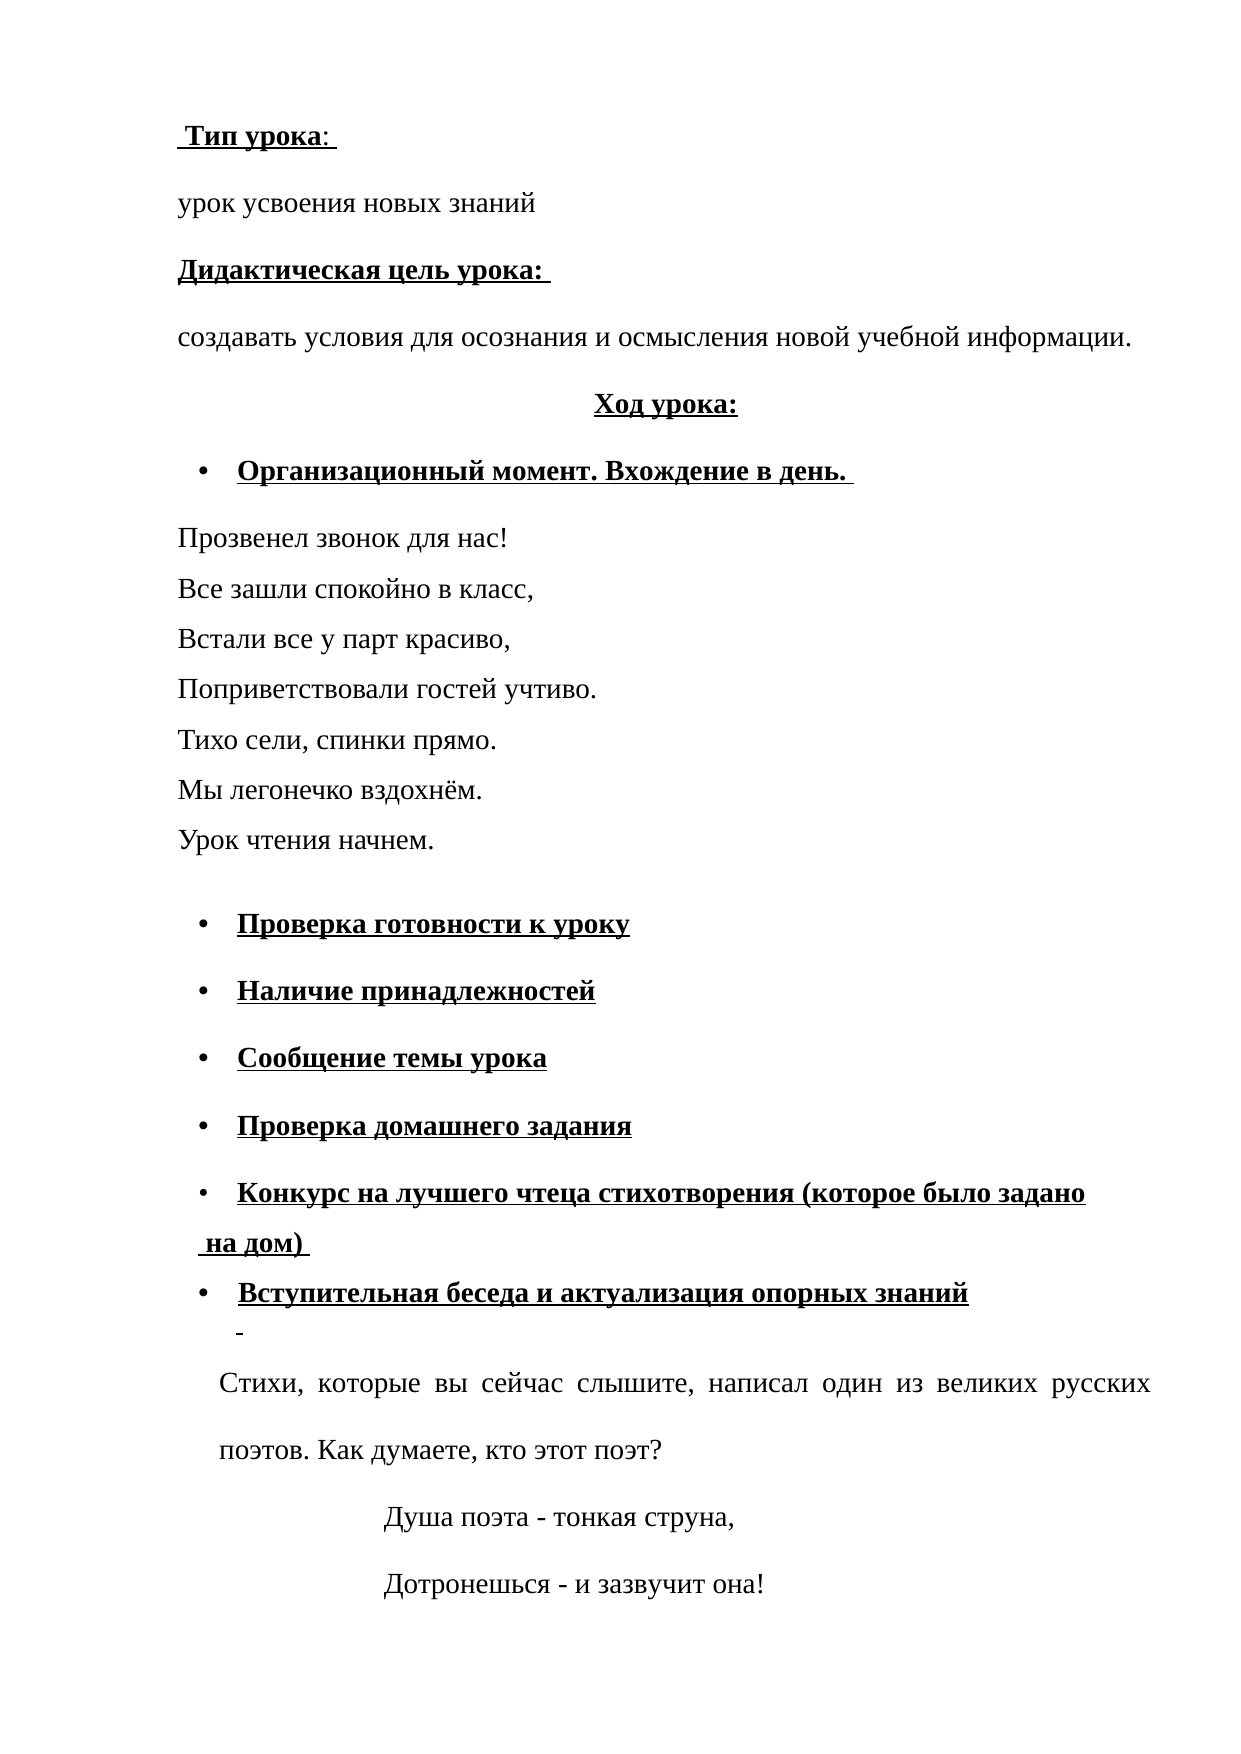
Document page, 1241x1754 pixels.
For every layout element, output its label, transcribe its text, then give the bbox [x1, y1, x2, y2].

text создавать условия для осознания и осмысления новой учебной информации. [177, 319, 1152, 353]
text на дом) [198, 1225, 1152, 1258]
text урок усвоения новых знаний [177, 185, 772, 219]
list Организационный момент. Вхождение в день. [198, 453, 1152, 487]
text Дотронешься - и зазвучит она! [383, 1566, 1152, 1600]
text Дидактическая цель урока: [177, 252, 1152, 286]
list Проверка готовности к уроку [198, 906, 1152, 940]
text Встали все у парт красиво, Поприветствовали гостей учтиво. Тихо сели, спинки прямо. Мы легонечко вздохнём. [177, 621, 1152, 806]
text Тип урока: [177, 118, 772, 152]
text Душа поэта - тонкая струна, [383, 1499, 1152, 1533]
text Ход урока: [179, 386, 1152, 420]
list Наличие принадлежностей [198, 973, 1152, 1007]
text Все зашли спокойно в класс, [177, 571, 1152, 604]
list Проверка домашнего задания [198, 1108, 1152, 1141]
list Вступительная беседа и актуализация опорных знаний [198, 1275, 1152, 1309]
text Прозвенел звонок для нас! [177, 521, 1152, 554]
list Сообщение темы урока [198, 1041, 1152, 1074]
text Урок чтения начнем. [177, 822, 1152, 856]
text Стихи, которые вы сейчас слышите, написал один из великих русских поэтов. Как думаете, кто этот поэт? [219, 1365, 1152, 1466]
list Конкурс на лучшего чтеца стихотворения (которое было задано [198, 1175, 1152, 1208]
